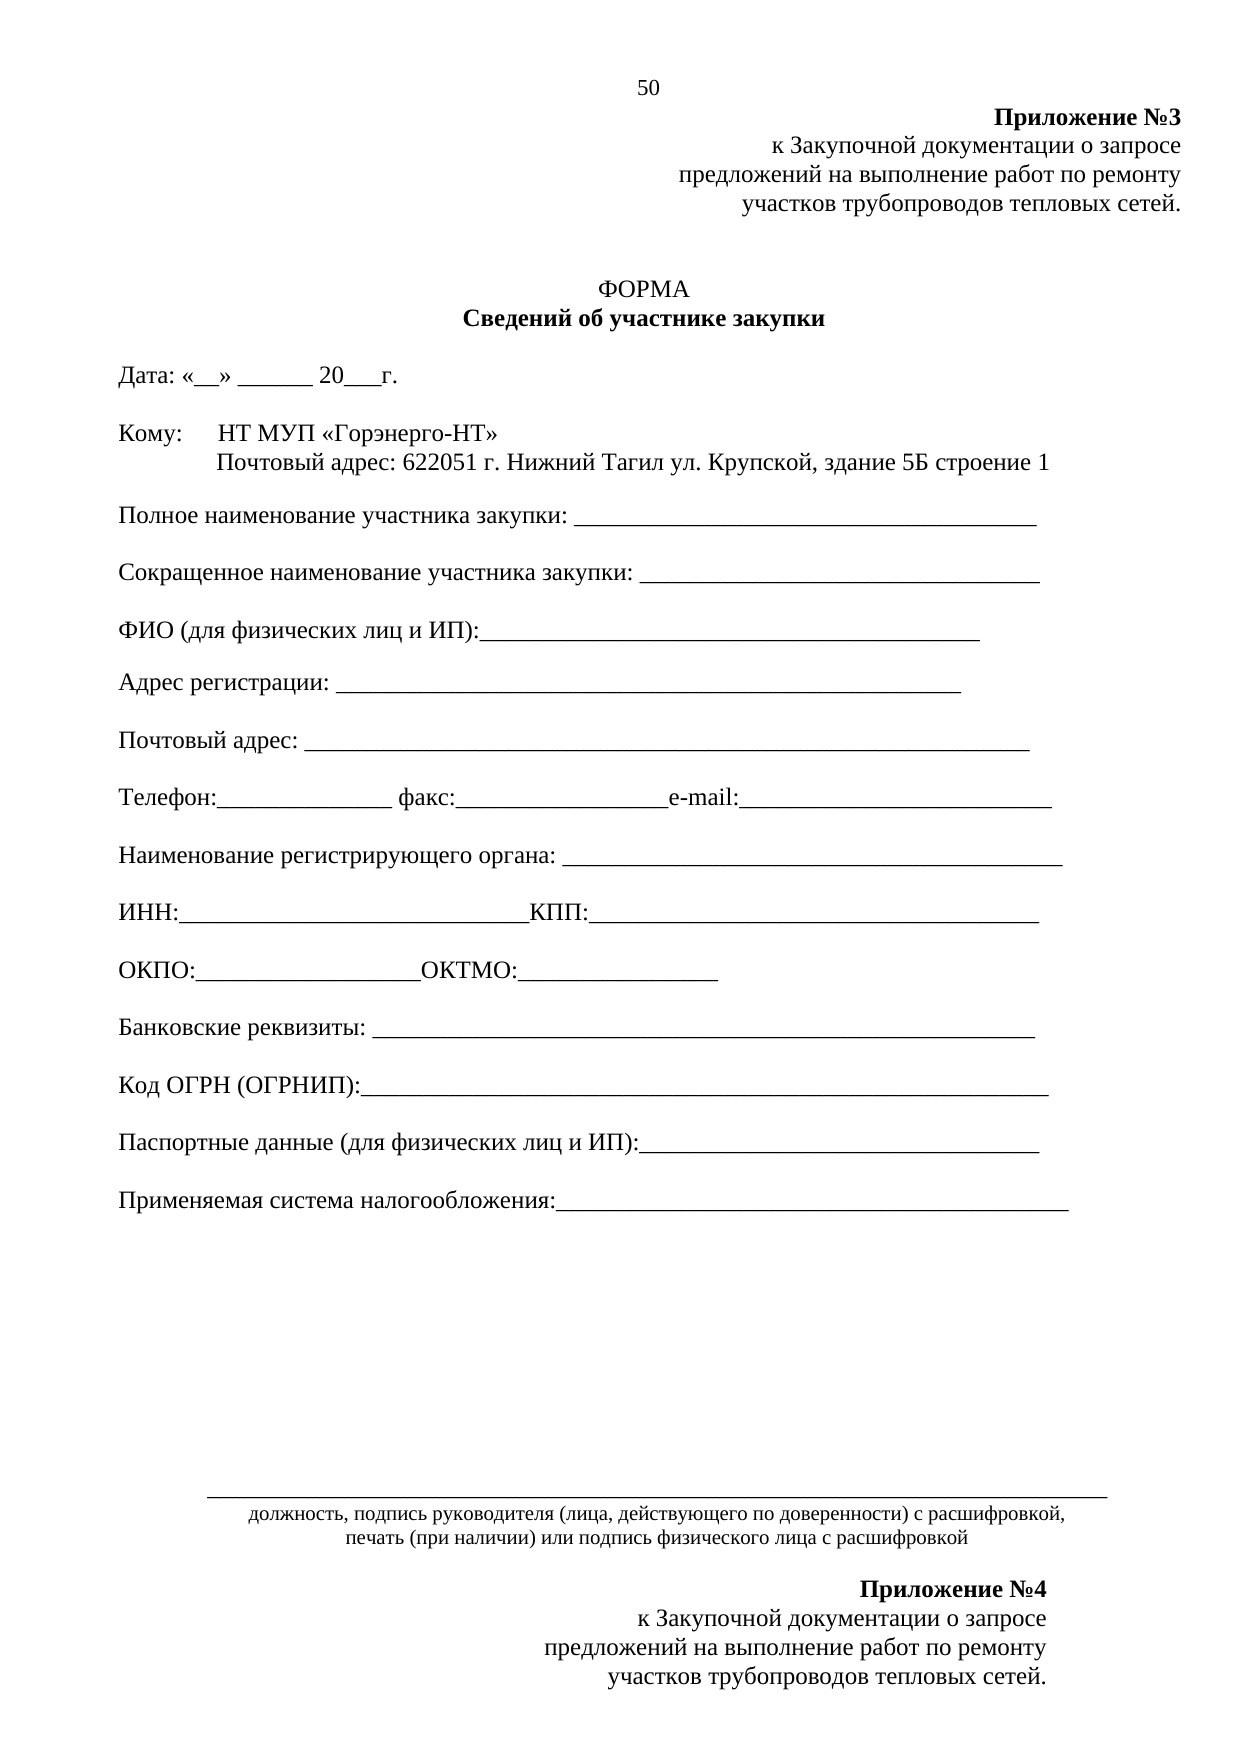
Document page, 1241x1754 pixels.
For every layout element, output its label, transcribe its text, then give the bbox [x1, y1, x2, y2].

text ________________________________________________________________________ [118, 1472, 1196, 1501]
text Адрес регистрации: __________________________________________________ [118, 667, 1196, 696]
text должность, подпись руководителя (лица, действующего по доверенности) с расшифровкой, [118, 1501, 1196, 1525]
text печать (при наличии) или подпись физического лица с расшифровкой [118, 1525, 1196, 1549]
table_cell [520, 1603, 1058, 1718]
text ОКПО:__________________ОКТМО:________________ [118, 955, 1196, 984]
text Полное наименование участника закупки: _____________________________________ [118, 500, 1196, 528]
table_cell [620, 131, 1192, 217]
text Сокращенное наименование участника закупки: ________________________________ [118, 557, 1196, 586]
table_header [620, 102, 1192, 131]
text Банковские реквизиты: _____________________________________________________ [118, 1012, 1196, 1041]
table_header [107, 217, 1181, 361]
text ИНН:____________________________КПП:____________________________________ [118, 897, 1196, 926]
text Телефон:______________ факс:_________________e-mail:_________________________ [118, 782, 1196, 811]
text Паспортные данные (для физических лиц и ИП):________________________________ [118, 1127, 1196, 1156]
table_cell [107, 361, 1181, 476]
text ФИО (для физических лиц и ИП):________________________________________ [118, 615, 1196, 643]
text Почтовый адрес: __________________________________________________________ [118, 725, 1196, 754]
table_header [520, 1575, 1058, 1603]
text Применяемая система налогообложения:_________________________________________ [118, 1185, 1196, 1214]
text Наименование регистрирующего органа: ________________________________________ [118, 840, 1196, 869]
text Код ОГРН (ОГРНИП):_______________________________________________________ [118, 1070, 1196, 1099]
